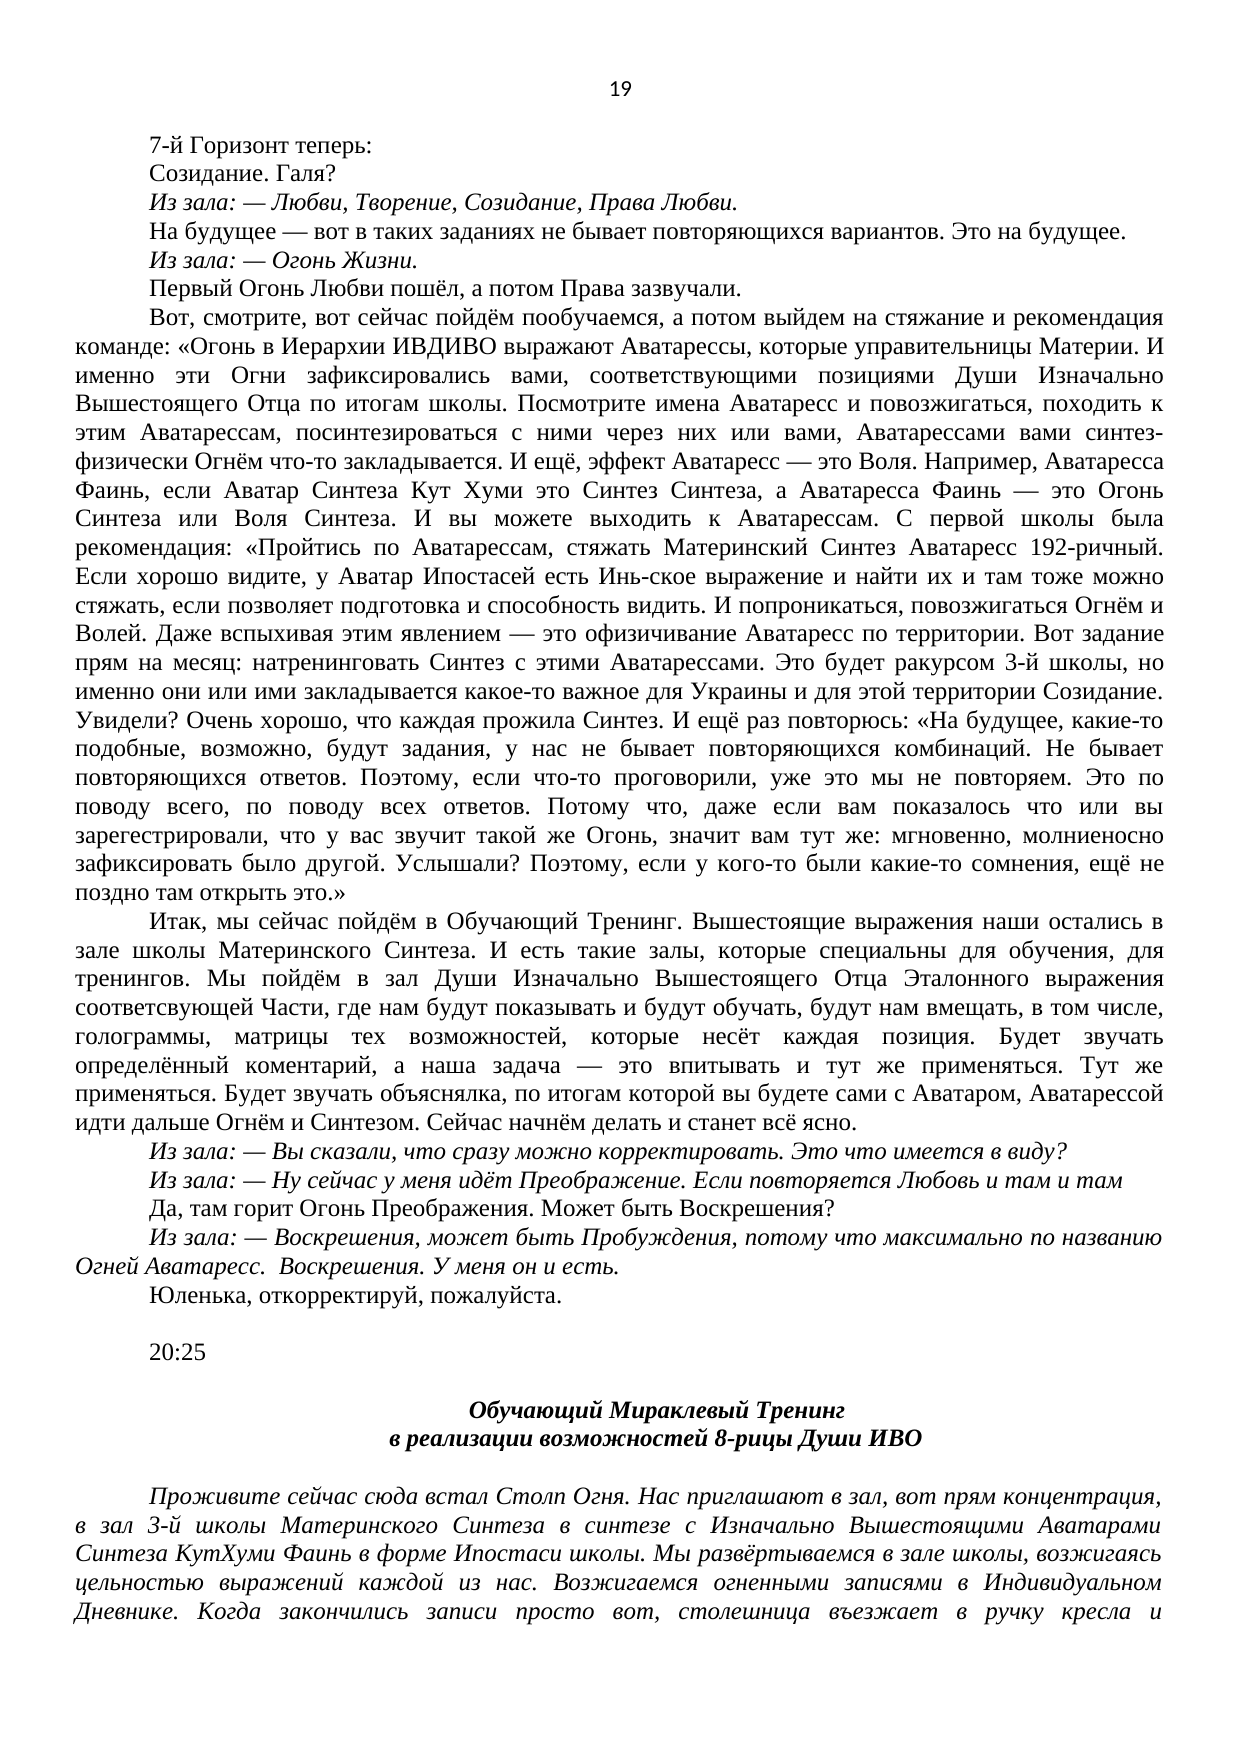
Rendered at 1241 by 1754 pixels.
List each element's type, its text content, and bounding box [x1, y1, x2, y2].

text Из зала: — Любви, Творение, Созидание, Права Любви. [75, 187, 1165, 216]
text Из зала: — Воскрешения, может быть Пробуждения, потому что максимально по названию Огней Аватаресс. Воскрешения. У меня он и есть. [75, 1222, 1165, 1280]
text Обучающий Мираклевый Тренинг [75, 1395, 1165, 1423]
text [75, 1481, 1165, 1625]
text 7-й Горизонт теперь: [75, 130, 1165, 158]
text Юленька, откорректируй, пожалуйста. [75, 1280, 1165, 1308]
text На будущее — вот в таких заданиях не бывает повторяющихся вариантов. Это на будущее. [75, 216, 1165, 245]
text Вот, смотрите, вот сейчас пойдём пообучаемся, а потом выйдем на стяжание и рекомендация команде: «Огонь в Иерархии ИВДИВО выражают Аватарессы, которые управительницы Материи. И именно эти Огни зафиксировались вами, соответствующими позициями Души Изначально Вышестоящего Отца по итогам школы. Посмотрите имена Аватаресс и повозжигаться, походить к этим Аватарессам, посинтезироваться с ними через них или вами, Аватарессами вами синтез-физически Огнём что-то закладывается. И ещё, эффект Аватаресс — это Воля. Например, Аватаресса Фаинь, если Аватар Синтеза Кут Хуми это Синтез Синтеза, а Аватаресса Фаинь — это Огонь Синтеза или Воля Синтеза. И вы можете выходить к Аватарессам. С первой школы была рекомендация: «Пройтись по Аватарессам, стяжать Материнский Синтез Аватаресс 192-ричный. Если хорошо видите, у Аватар Ипостасей есть Инь-ское выражение и найти их и там тоже можно стяжать, если позволяет подготовка и способность видить. И попроникаться, повозжигаться Огнём и Волей. Даже вспыхивая этим явлением — это офизичивание Аватаресс по территории. Вот задание прям на месяц: натренинговать Синтез с этими Аватарессами. Это будет ракурсом 3-й школы, но именно они или ими закладывается какое-то важное для Украины и для этой территории Созидание. Увидели? Очень хорошо, что каждая прожила Синтез. И ещё раз повторюсь: «На будущее, какие-то подобные, возможно, будут задания, у нас не бывает повторяющихся комбинаций. Не бывает повторяющихся ответов. Поэтому, если что-то проговорили, уже это мы не повторяем. Это по поводу всего, по поводу всех ответов. Потому что, даже если вам показалось что или вы зарегестрировали, что у вас звучит такой же Огонь, значит вам тут же: мгновенно, молниеносно зафиксировать было другой. Услышали? Поэтому, если у кого-то были какие-то сомнения, ещё не поздно там открыть это.» [75, 302, 1165, 906]
text Из зала: — Огонь Жизни. [75, 245, 1165, 273]
text Из зала: — Ну сейчас у меня идёт Преображение. Если повторяется Любовь и там и там [75, 1165, 1165, 1193]
text Первый Огонь Любви пошёл, а потом Права зазвучали. [75, 273, 1165, 302]
text Да, там горит Огонь Преображения. Может быть Воскрешения? [75, 1193, 1165, 1222]
text Созидание. Галя? [75, 158, 1165, 187]
text Из зала: — Вы сказали, что сразу можно корректировать. Это что имеется в виду? [75, 1136, 1165, 1165]
text 20:25 [75, 1337, 1165, 1366]
text в реализации возможностей 8-рицы Души ИВО [75, 1423, 1165, 1452]
text Итак, мы сейчас пойдём в Обучающий Тренинг. Вышестоящие выражения наши остались в зале школы Материнского Синтеза. И есть такие залы, которые специальны для обучения, для тренингов. Мы пойдём в зал Души Изначально Вышестоящего Отца Эталонного выражения соответсвующей Части, где нам будут показывать и будут обучать, будут нам вмещать, в том числе, голограммы, матрицы тех возможностей, которые несёт каждая позиция. Будет звучать определённый коментарий, а наша задача — это впитывать и тут же применяться. Тут же применяться. Будет звучать объяснялка, по итогам которой вы будете сами с Аватаром, Аватарессой идти дальше Огнём и Синтезом. Сейчас начнём делать и станет всё ясно. [75, 906, 1165, 1136]
